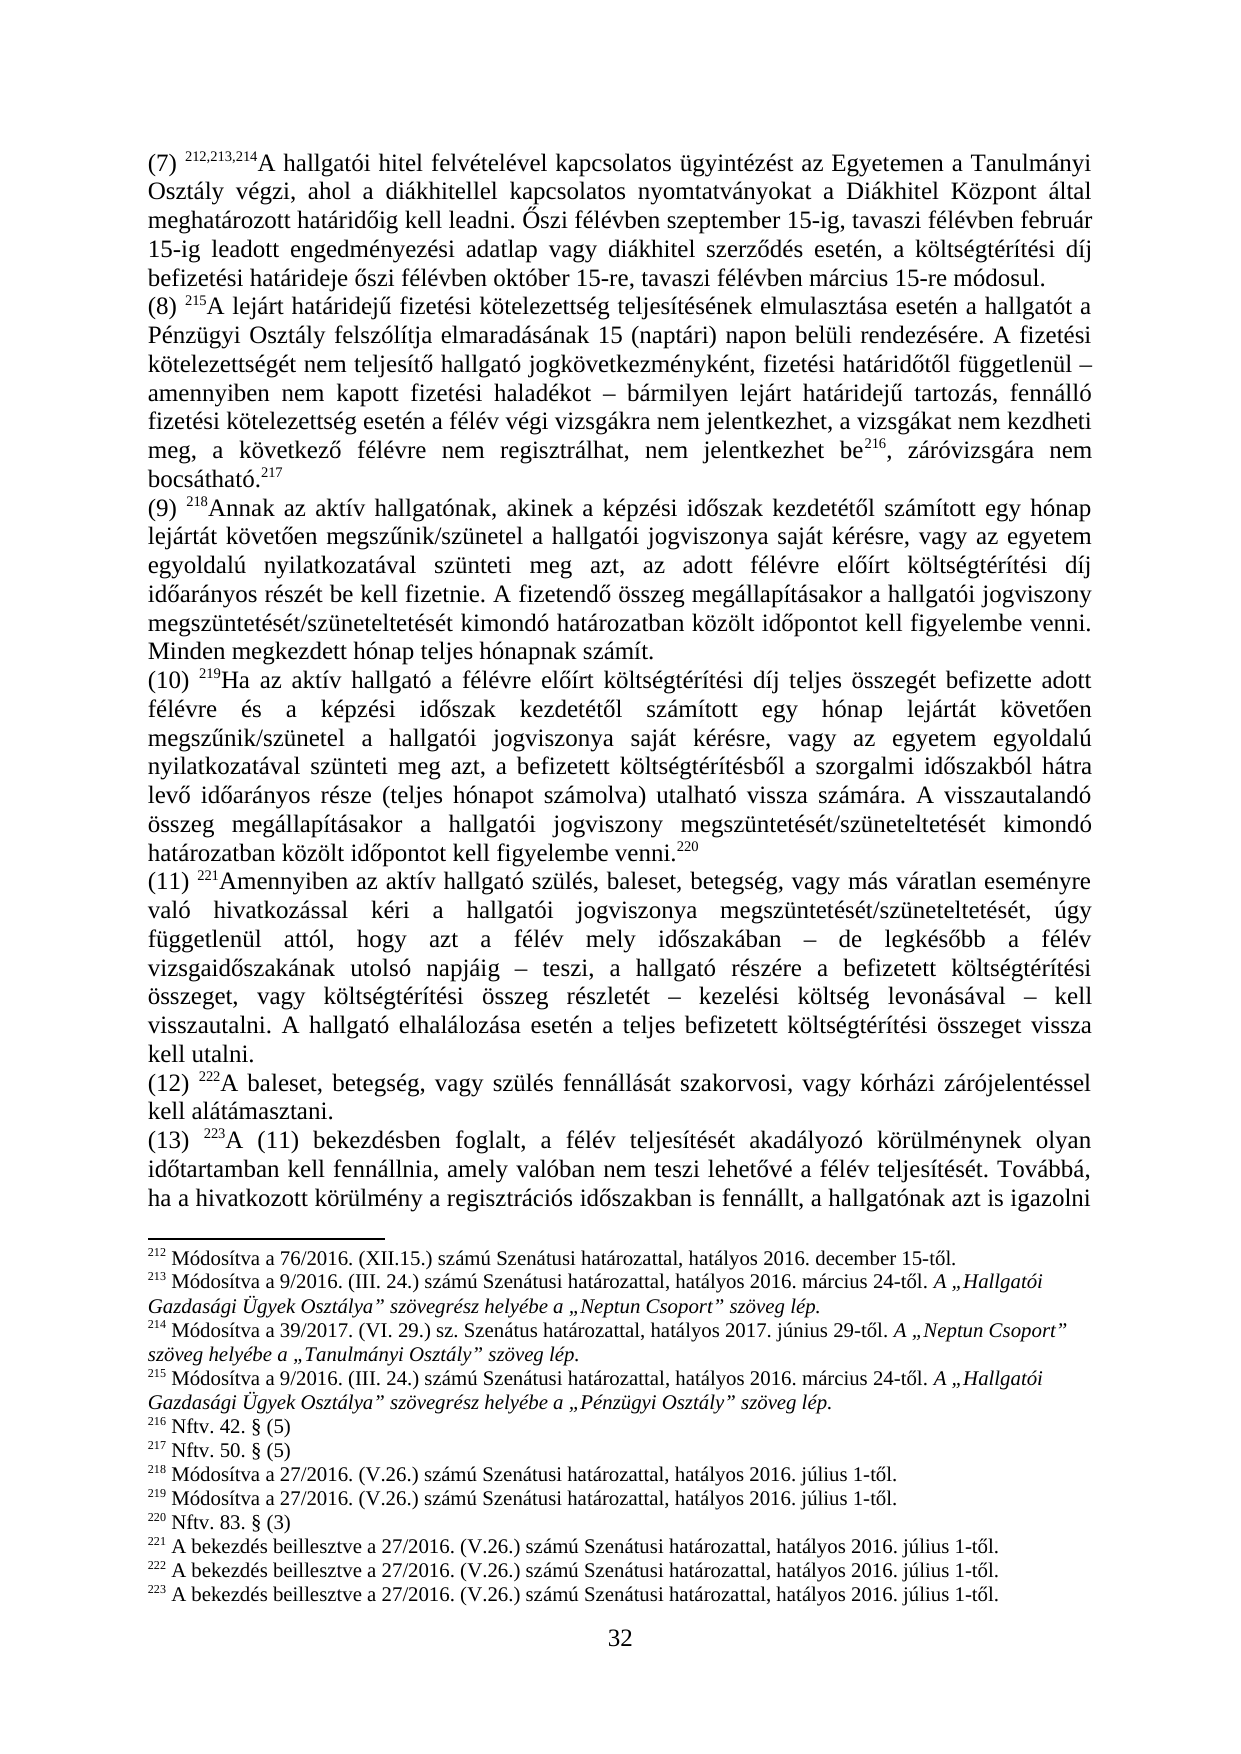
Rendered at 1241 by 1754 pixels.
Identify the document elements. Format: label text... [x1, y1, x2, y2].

text (13) A (11) bekezdésben foglalt, a félév teljesítését akadályozó körülménynek olyan időtartamban kell fennállnia, amely valóban nem teszi lehetővé a félév teljesítését. Továbbá, ha a hivatkozott körülmény a regisztrációs időszakban is fennállt, a hallgatónak azt is igazolni kell, hogy a regisztrációs időszakban elháríthatatlan külső ok miatt nem tudta regisztrációját visszavonni. Amennyiben a rendelkezésre álló dokumentumok alapján nem igazolható a hallgató mulasztása, úgy az önköltség, illetve önköltségrészlet visszafizetésére a (9)-(10) bekezdésben rögzítetteket kell alkalmazni. [148, 1125, 1093, 1211]
text (8) A lejárt határidejű fizetési kötelezettség teljesítésének elmulasztása esetén a hallgatót a Pénzügyi Osztály felszólítja elmaradásának 15 (naptári) napon belüli rendezésére. A fizetési kötelezettségét nem teljesítő hallgató jogkövetkezményként, fizetési határidőtől függetlenül – amennyiben nem kapott fizetési haladékot – bármilyen lejárt határidejű tartozás, fennálló fizetési kötelezettség esetén a félév végi vizsgákra nem jelentkezhet, a vizsgákat nem kezdheti meg, a következő félévre nem regisztrálhat, nem jelentkezhet be, záróvizsgára nem bocsátható. [148, 291, 1093, 493]
text (11) Amennyiben az aktív hallgató szülés, baleset, betegség, vagy más váratlan eseményre való hivatkozással kéri a hallgatói jogviszonya megszüntetését/szüneteltetését, úgy függetlenül attól, hogy azt a félév mely időszakában – de legkésőbb a félév vizsgaidőszakának utolsó napjáig – teszi, a hallgató részére a befizetett költségtérítési összeget, vagy költségtérítési összeg részletét – kezelési költség levonásával – kell visszautalni. A hallgató elhalálozása esetén a teljes befizetett költségtérítési összeget vissza kell utalni. [148, 866, 1093, 1068]
text (12) A baleset, betegség, vagy szülés fennállását szakorvosi, vagy kórházi zárójelentéssel kell alátámasztani. [148, 1068, 1093, 1125]
text (7) ,,A hallgatói hitel felvételével kapcsolatos ügyintézést az Egyetemen a Tanulmányi Osztály végzi, ahol a diákhitellel kapcsolatos nyomtatványokat a Diákhitel Központ által meghatározott határidőig kell leadni. Őszi félévben szeptember 15-ig, tavaszi félévben február 15-ig leadott engedményezési adatlap vagy diákhitel szerződés esetén, a költségtérítési díj befizetési határideje őszi félévben október 15-re, tavaszi félévben március 15-re módosul. [148, 148, 1093, 291]
text (10) Ha az aktív hallgató a félévre előírt költségtérítési díj teljes összegét befizette adott félévre és a képzési időszak kezdetétől számított egy hónap lejártát követően megszűnik/szünetel a hallgatói jogviszonya saját kérésre, vagy az egyetem egyoldalú nyilatkozatával szünteti meg azt, a befizetett költségtérítésből a szorgalmi időszakból hátra levő időarányos része (teljes hónapot számolva) utalható vissza számára. A visszautalandó összeg megállapításakor a hallgatói jogviszony megszüntetését/szüneteltetését kimondó határozatban közölt időpontot kell figyelembe venni. [148, 665, 1093, 866]
text (9) Annak az aktív hallgatónak, akinek a képzési időszak kezdetétől számított egy hónap lejártát követően megszűnik/szünetel a hallgatói jogviszonya saját kérésre, vagy az egyetem egyoldalú nyilatkozatával szünteti meg azt, az adott félévre előírt költségtérítési díj időarányos részét be kell fizetnie. A fizetendő összeg megállapításakor a hallgatói jogviszony megszüntetését/szüneteltetését kimondó határozatban közölt időpontot kell figyelembe venni. Minden megkezdett hónap teljes hónapnak számít. [148, 493, 1093, 665]
